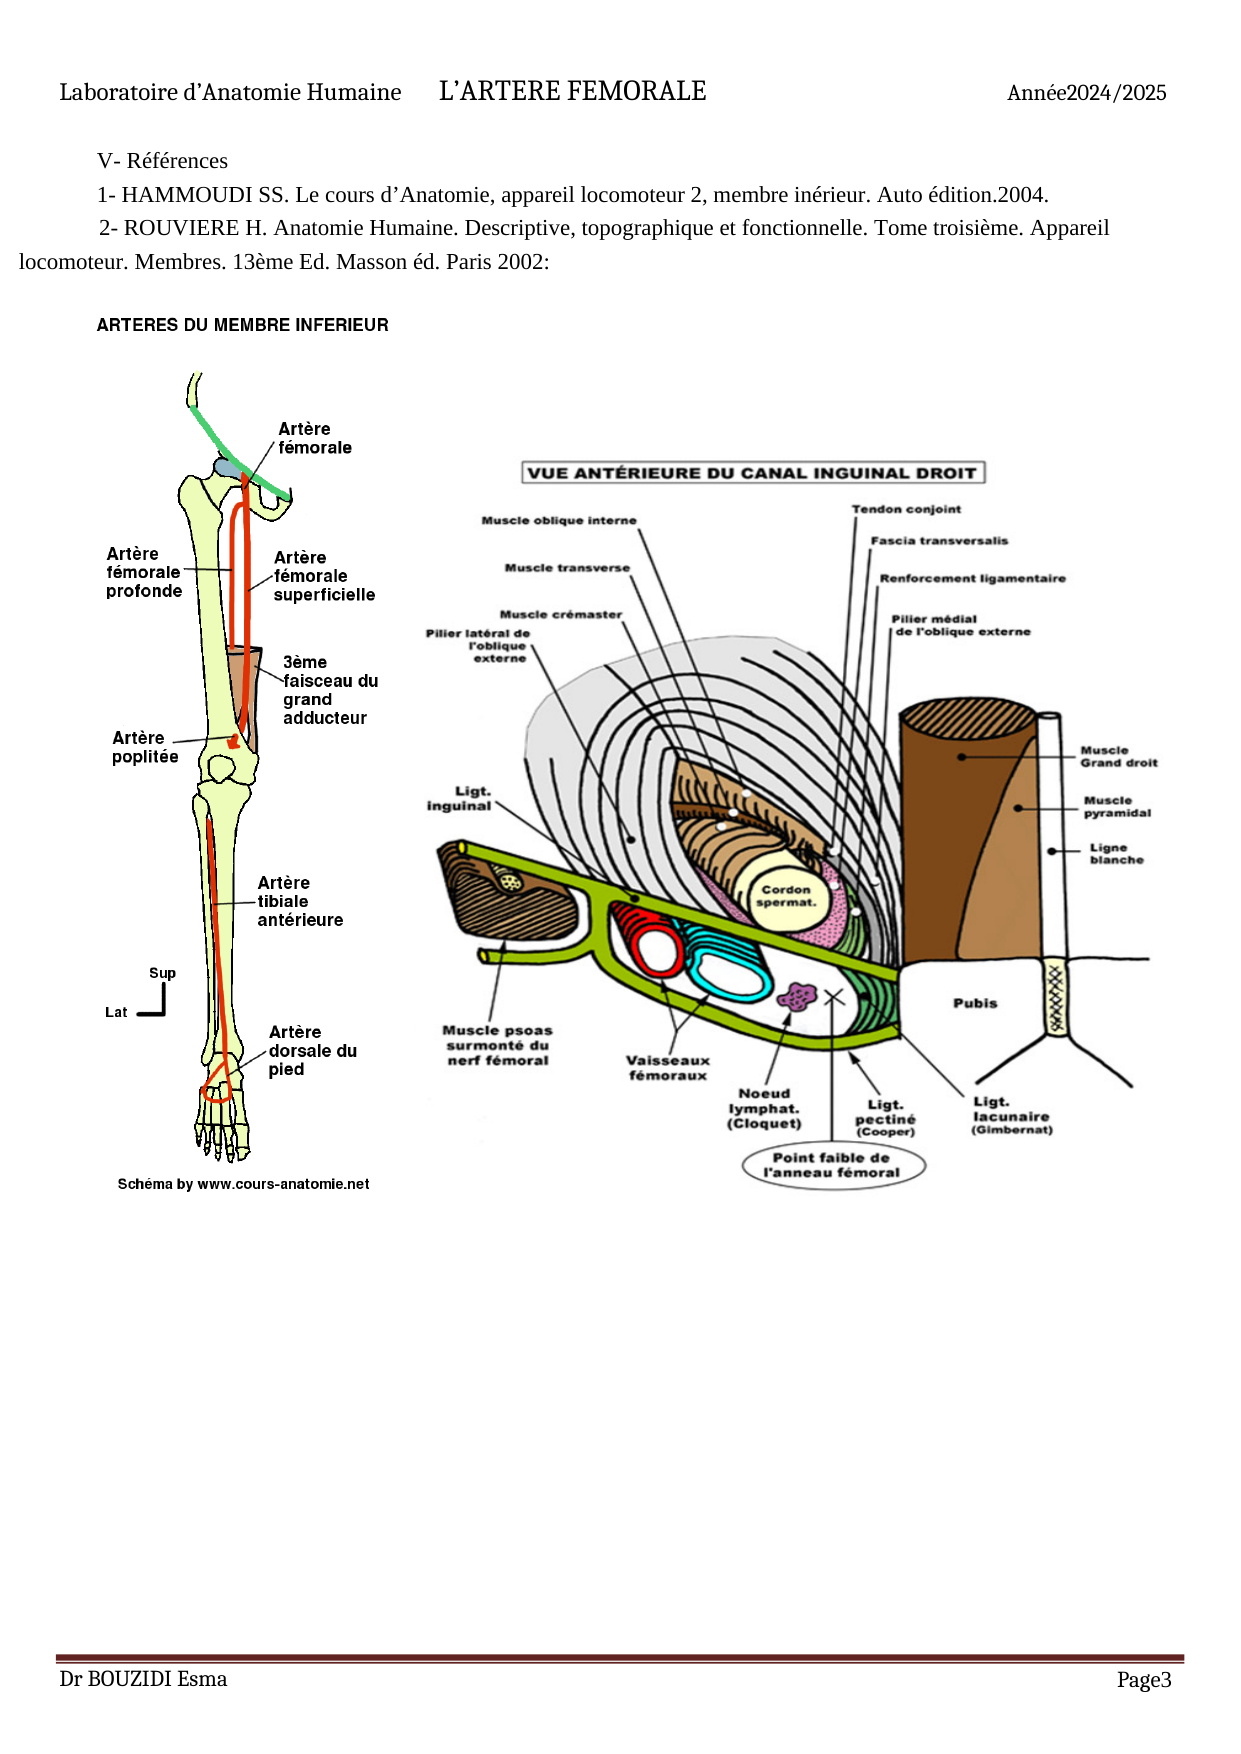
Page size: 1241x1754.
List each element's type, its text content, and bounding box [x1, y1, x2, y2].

picture [96, 309, 1177, 1213]
text 2- ROUVIERE H. Anatomie Humaine. Descriptive, topographique et fonctionnelle. Tome troisième. Appareil locomoteur. Membres. 13ème Ed. Masson éd. Paris 2002: [19, 209, 1192, 276]
text V- Références [97, 142, 1192, 175]
text 1- HAMMOUDI SS. Le cours d’Anatomie, appareil locomoteur 2, membre inérieur. Auto édition.2004. [97, 175, 1192, 209]
